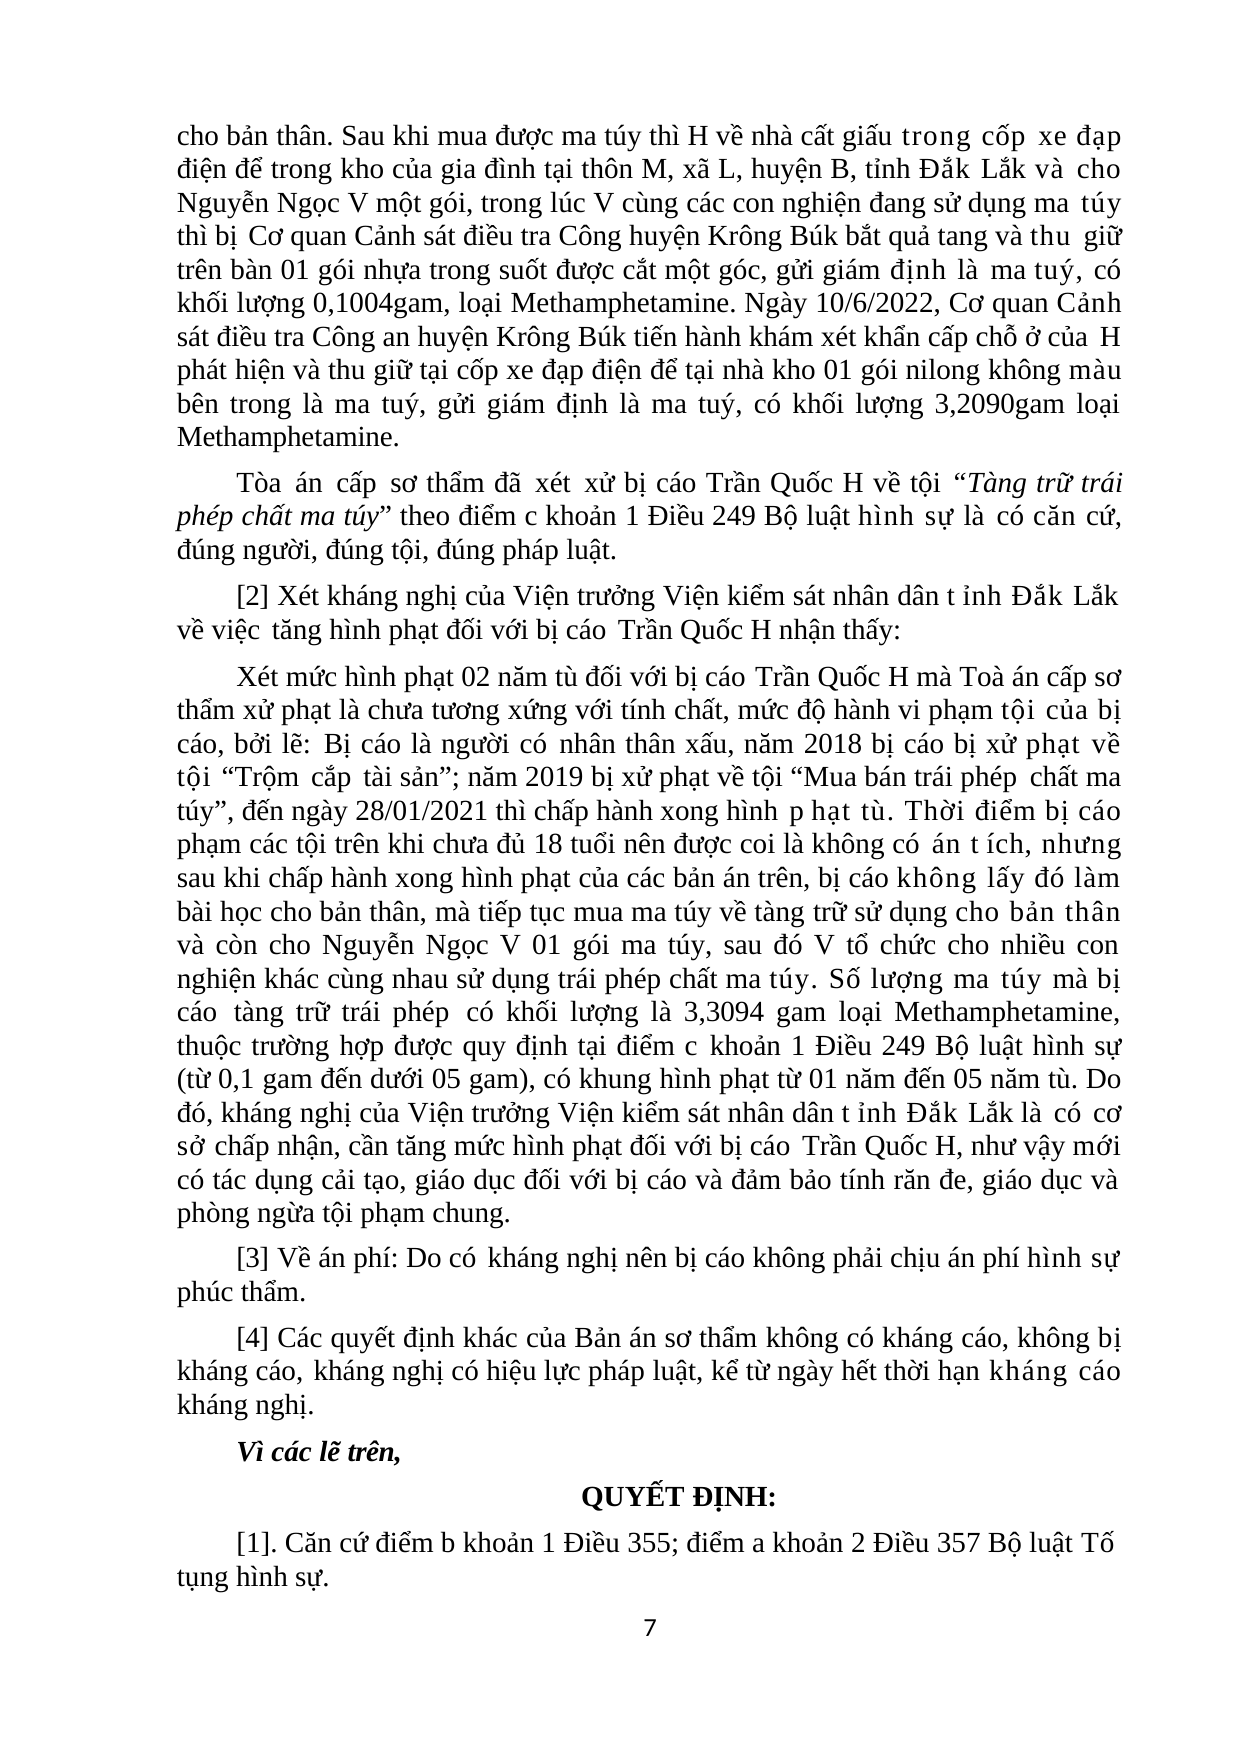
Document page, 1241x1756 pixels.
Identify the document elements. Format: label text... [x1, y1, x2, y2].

list Về án phí: Do có kháng nghị nên bị cáo không phải chịu án phí hình sự phúc thẩm. [177, 1241, 1120, 1308]
text [1]. Căn cứ điểm b khoản 1 Điều 355; điểm a khoản 2 Điều 357 Bộ luật Tố tụng hình sự. [177, 1527, 1136, 1592]
text Vì các lẽ trên, [236, 1434, 1136, 1467]
text Xét mức hình phạt 02 năm tù đối với bị cáo Trần Quốc H mà Toà án cấp sơ thẩm xử phạt là chưa tương xứng với tính chất, mức độ hành vi phạm tội của bị cáo, bởi lẽ: Bị cáo là người có nhân thân xấu, năm 2018 bị cáo bị xử phạt về tội “Trộm cắp tài sản”; năm 2019 bị xử phạt về tội “Mua bán trái phép chất ma túy”, đến ngày 28/01/2021 thì chấp hành xong hình p hạt tù. Thời điểm bị cáo phạm các tội trên khi chưa đủ 18 tuổi nên được coi là không có án t ích, nhưng sau khi chấp hành xong hình phạt của các bản án trên, bị cáo không lấy đó làm bài học cho bản thân, mà tiếp tục mua ma túy về tàng trữ sử dụng cho bản thân và còn cho Nguyễn Ngọc V 01 gói ma túy, sau đó V tổ chức cho nhiều con nghiện khác cùng nhau sử dụng trái phép chất ma túy. Số lượng ma túy mà bị cáo tàng trữ trái phép có khối lượng là 3,3094 gam loại Methamphetamine, thuộc trường hợp được quy định tại điểm c khoản 1 Điều 249 Bộ luật hình sự (từ 0,1 gam đến dưới 05 gam), có khung hình phạt từ 01 năm đến 05 năm tù. Do đó, kháng nghị của Viện trưởng Viện kiểm sát nhân dân t ỉnh Đắk Lắk là có cơ sở chấp nhận, cần tăng mức hình phạt đối với bị cáo Trần Quốc H, như vậy mới có tác dụng cải tạo, giáo dục đối với bị cáo và đảm bảo tính răn đe, giáo dục và phòng ngừa tội phạm chung. [177, 659, 1121, 1229]
text cho bản thân. Sau khi mua được ma túy thì H về nhà cất giấu trong cốp xe đạp điện để trong kho của gia đình tại thôn M, xã L, huyện B, tỉnh Đắk Lắk và cho Nguyễn Ngọc V một gói, trong lúc V cùng các con nghiện đang sử dụng ma túy thì bị Cơ quan Cảnh sát điều tra Công huyện Krông Búk bắt quả tang và thu giữ trên bàn 01 gói nhựa trong suốt được cắt một góc, gửi giám định là ma tuý, có khối lượng 0,1004gam, loại Methamphetamine. Ngày 10/6/2022, Cơ quan Cảnh sát điều tra Công an huyện Krông Búk tiến hành khám xét khẩn cấp chỗ ở của H phát hiện và thu giữ tại cốp xe đạp điện để tại nhà kho 01 gói nilong không màu bên trong là ma tuý, gửi giám định là ma tuý, có khối lượng 3,2090gam loại Methamphetamine. [177, 118, 1122, 453]
subtitle QUYẾT ĐỊNH: [493, 1479, 864, 1513]
list Xét kháng nghị của Viện trưởng Viện kiểm sát nhân dân t ỉnh Đắk Lắk về việc tăng hình phạt đối với bị cáo Trần Quốc H nhận thấy: [177, 579, 1119, 645]
text Tòa án cấp sơ thẩm đã xét xử bị cáo Trần Quốc H về tội “Tàng trữ trái phép chất ma túy” theo điểm c khoản 1 Điều 249 Bộ luật hình sự là có căn cứ, đúng người, đúng tội, đúng pháp luật. [177, 465, 1123, 566]
list Các quyết định khác của Bản án sơ thẩm không có kháng cáo, không bị kháng cáo, kháng nghị có hiệu lực pháp luật, kể từ ngày hết thời hạn kháng cáo kháng nghị. [177, 1320, 1122, 1420]
